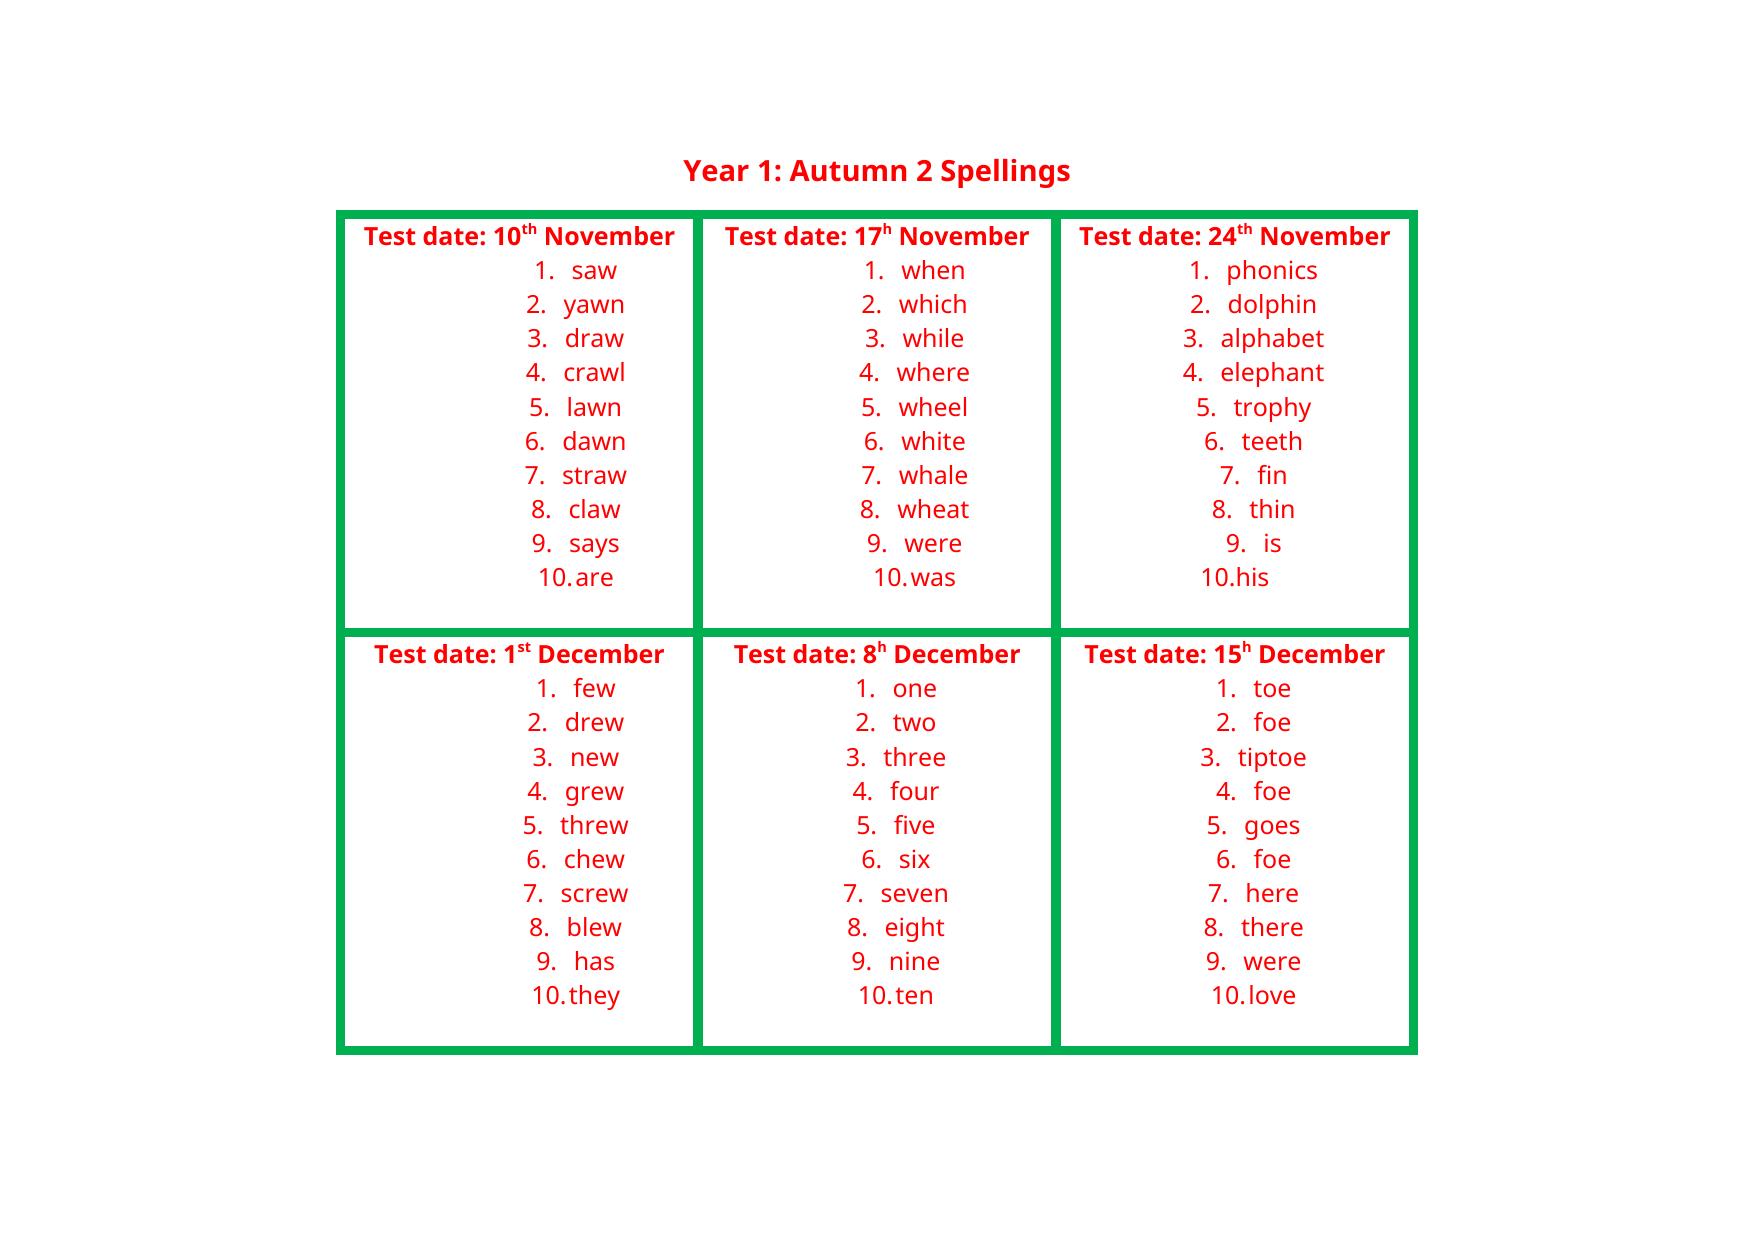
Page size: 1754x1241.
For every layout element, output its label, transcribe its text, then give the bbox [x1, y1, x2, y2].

table_cell Test date: 1st December few drew new grew threw chew screw blew has they [345, 637, 693, 1046]
table_cell Test date: 15h December toe foe tiptoe foe goes foe here there were love [1061, 637, 1409, 1046]
text Year 1: Autumn 2 Spellings [150, 150, 1604, 190]
table_header Test date: 17h November when which while where wheel white whale wheat were was [703, 219, 1051, 628]
table_header Test date: 24th November phonics dolphin alphabet elephant trophy teeth fin thin is 10.his [1061, 219, 1409, 628]
table_cell Test date: 8h December one two three four five six seven eight nine ten [703, 637, 1051, 1046]
table_header Test date: 10th November saw yawn draw crawl lawn dawn straw claw says are [345, 219, 693, 628]
